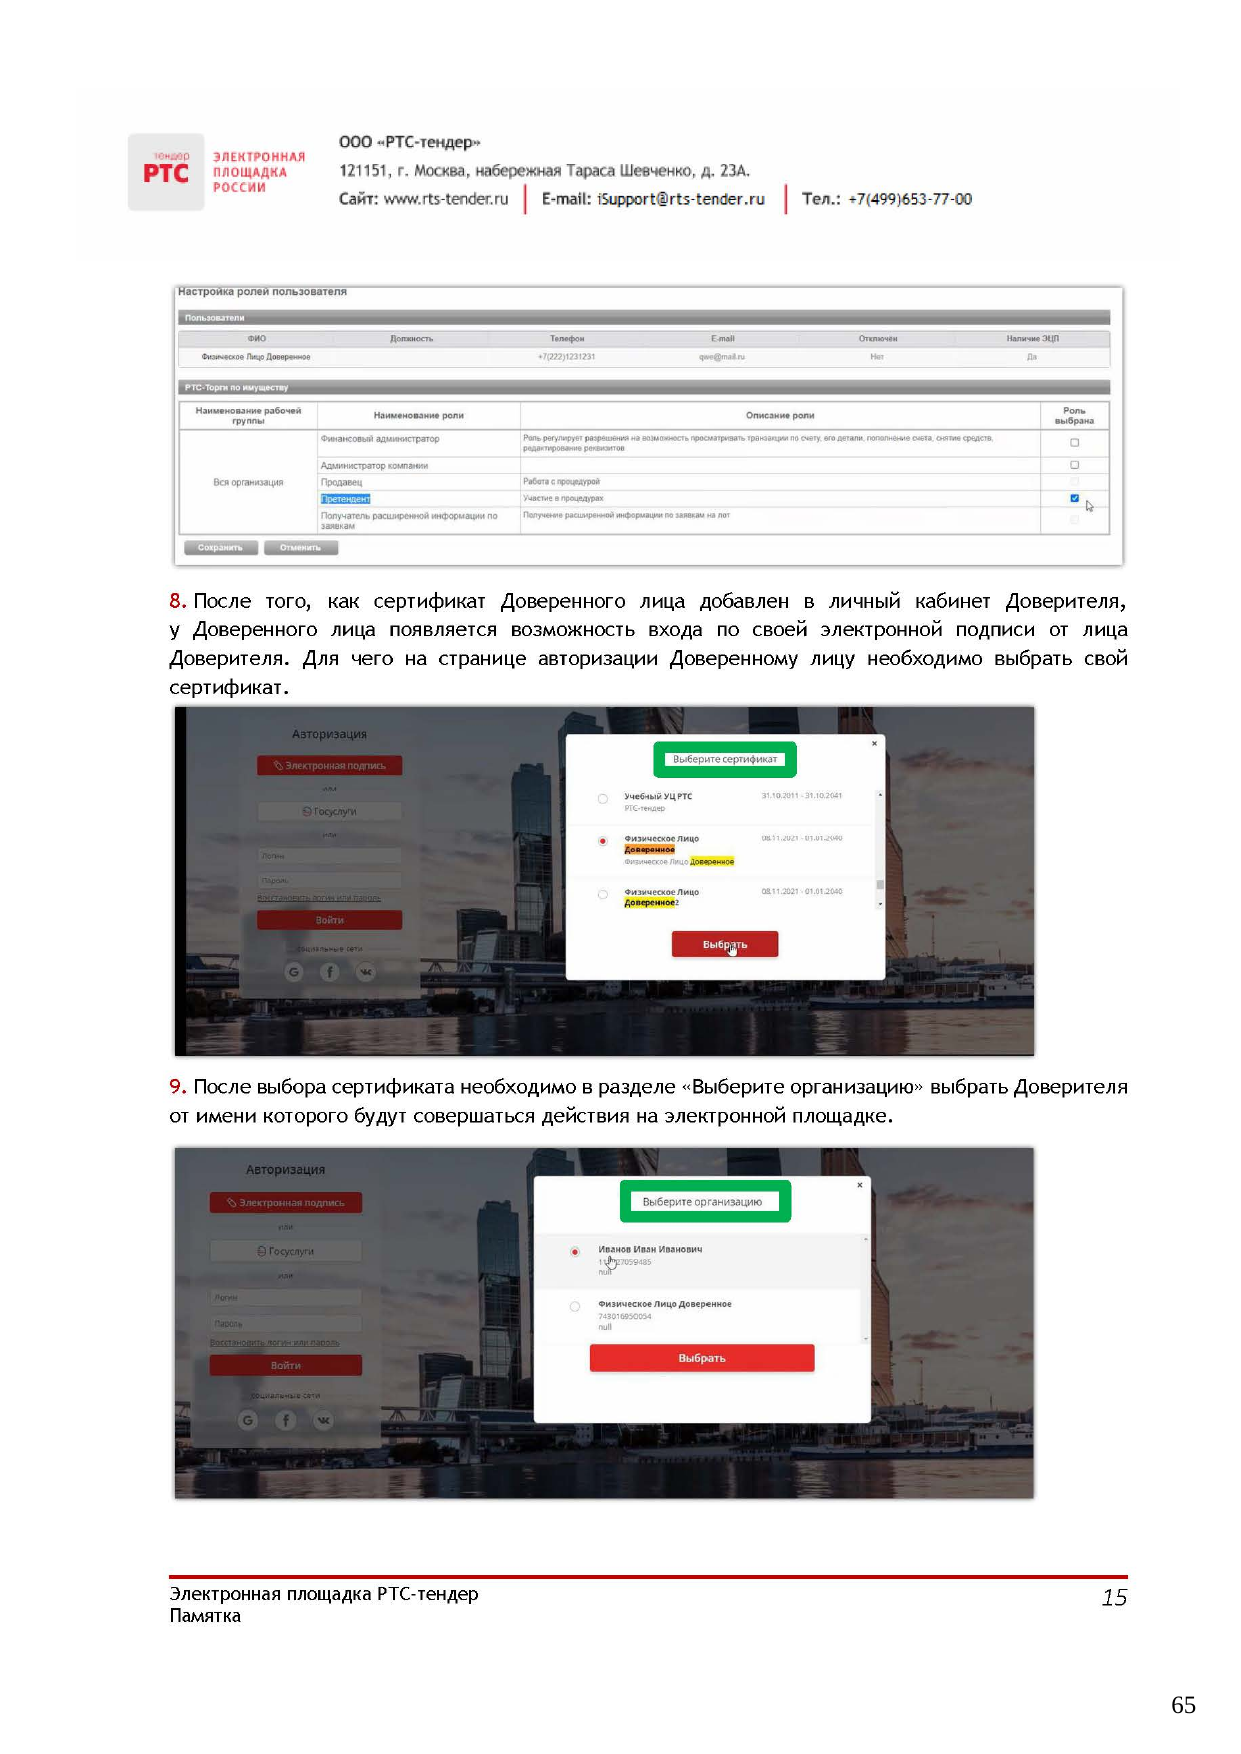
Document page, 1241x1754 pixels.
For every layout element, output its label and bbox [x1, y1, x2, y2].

picture [76, 88, 1194, 1666]
